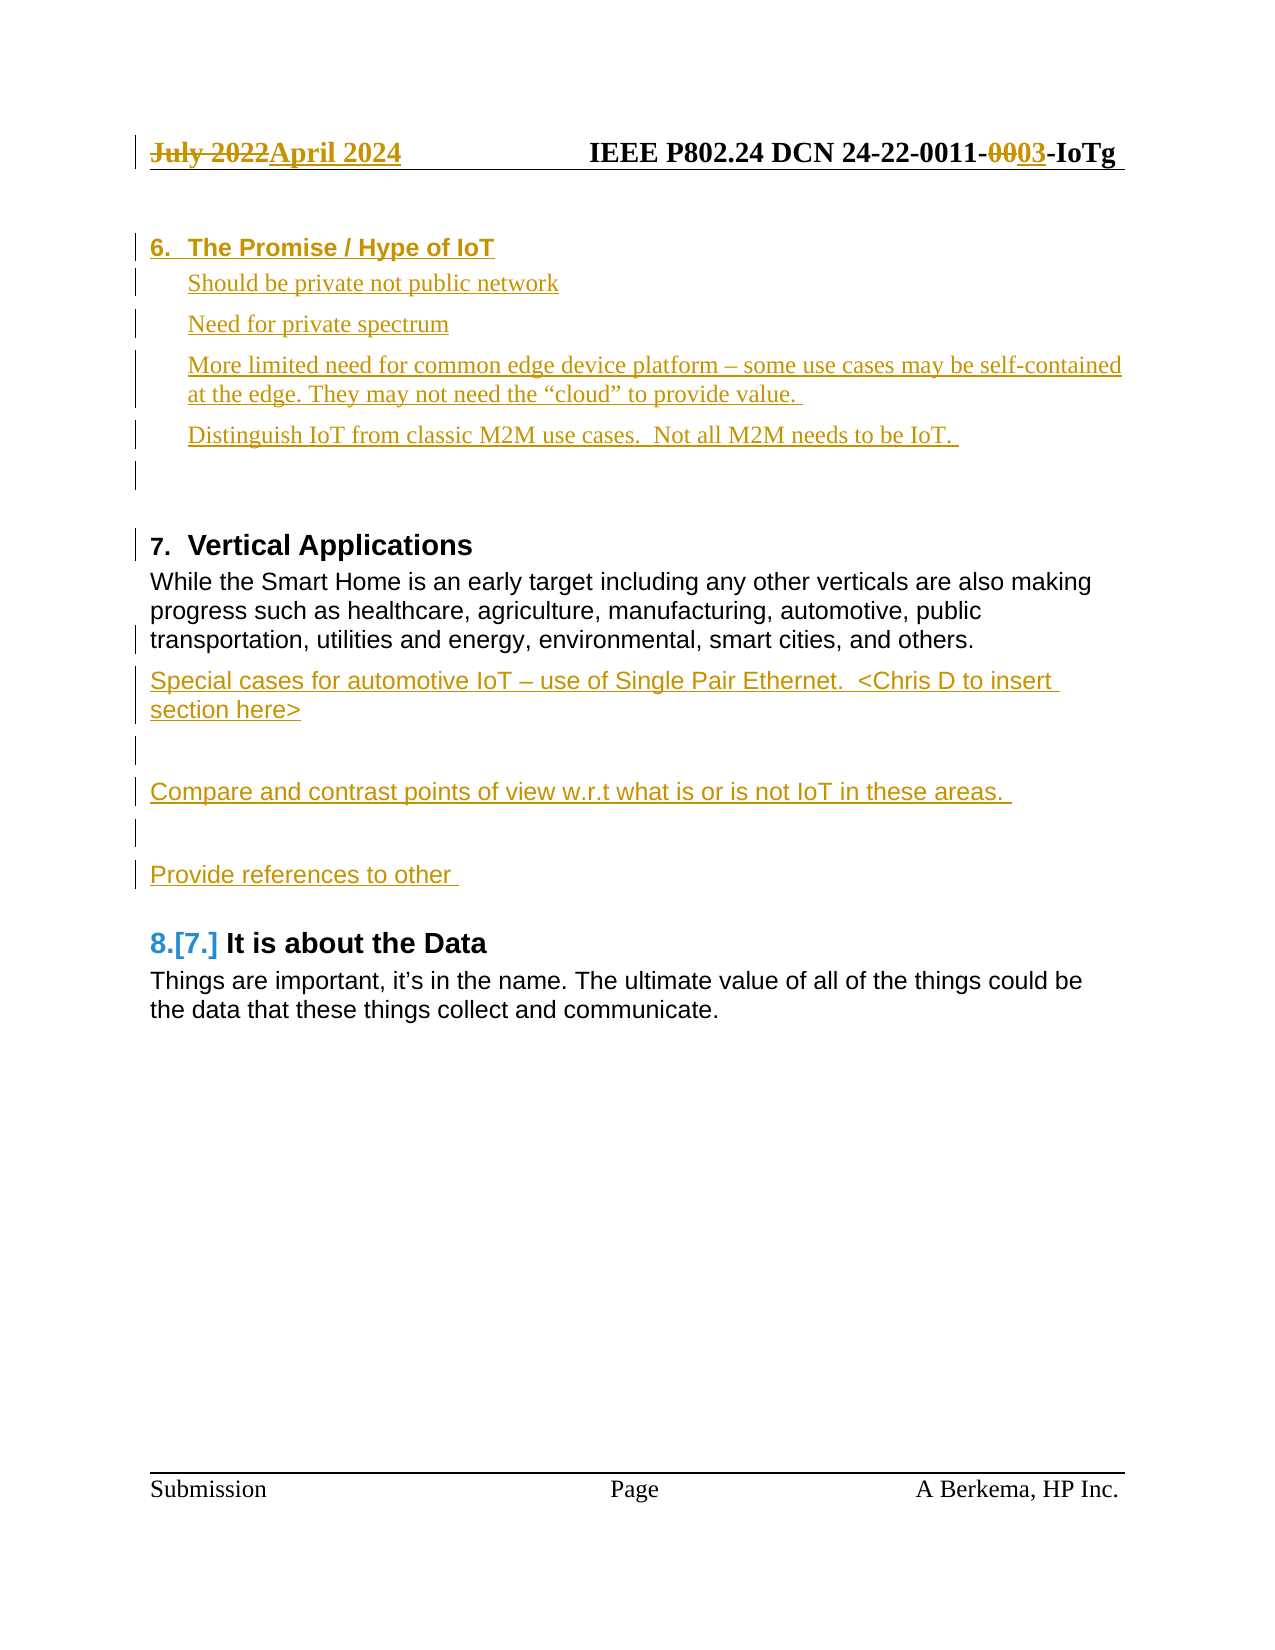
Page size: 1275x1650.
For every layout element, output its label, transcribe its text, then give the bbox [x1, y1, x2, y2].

text While the Smart Home is an early target including any other verticals are also making progress such as healthcare, agriculture, manufacturing, automotive, public transportation, utilities and energy, environmental, smart cities, and others. [150, 567, 1125, 654]
subtitle Vertical Applications [150, 528, 1125, 561]
text Things are important, it’s in the name. The ultimate value of all of the things could be the data that these things collect and communicate. [150, 966, 1125, 1023]
subtitle It is about the Data [150, 926, 1125, 960]
